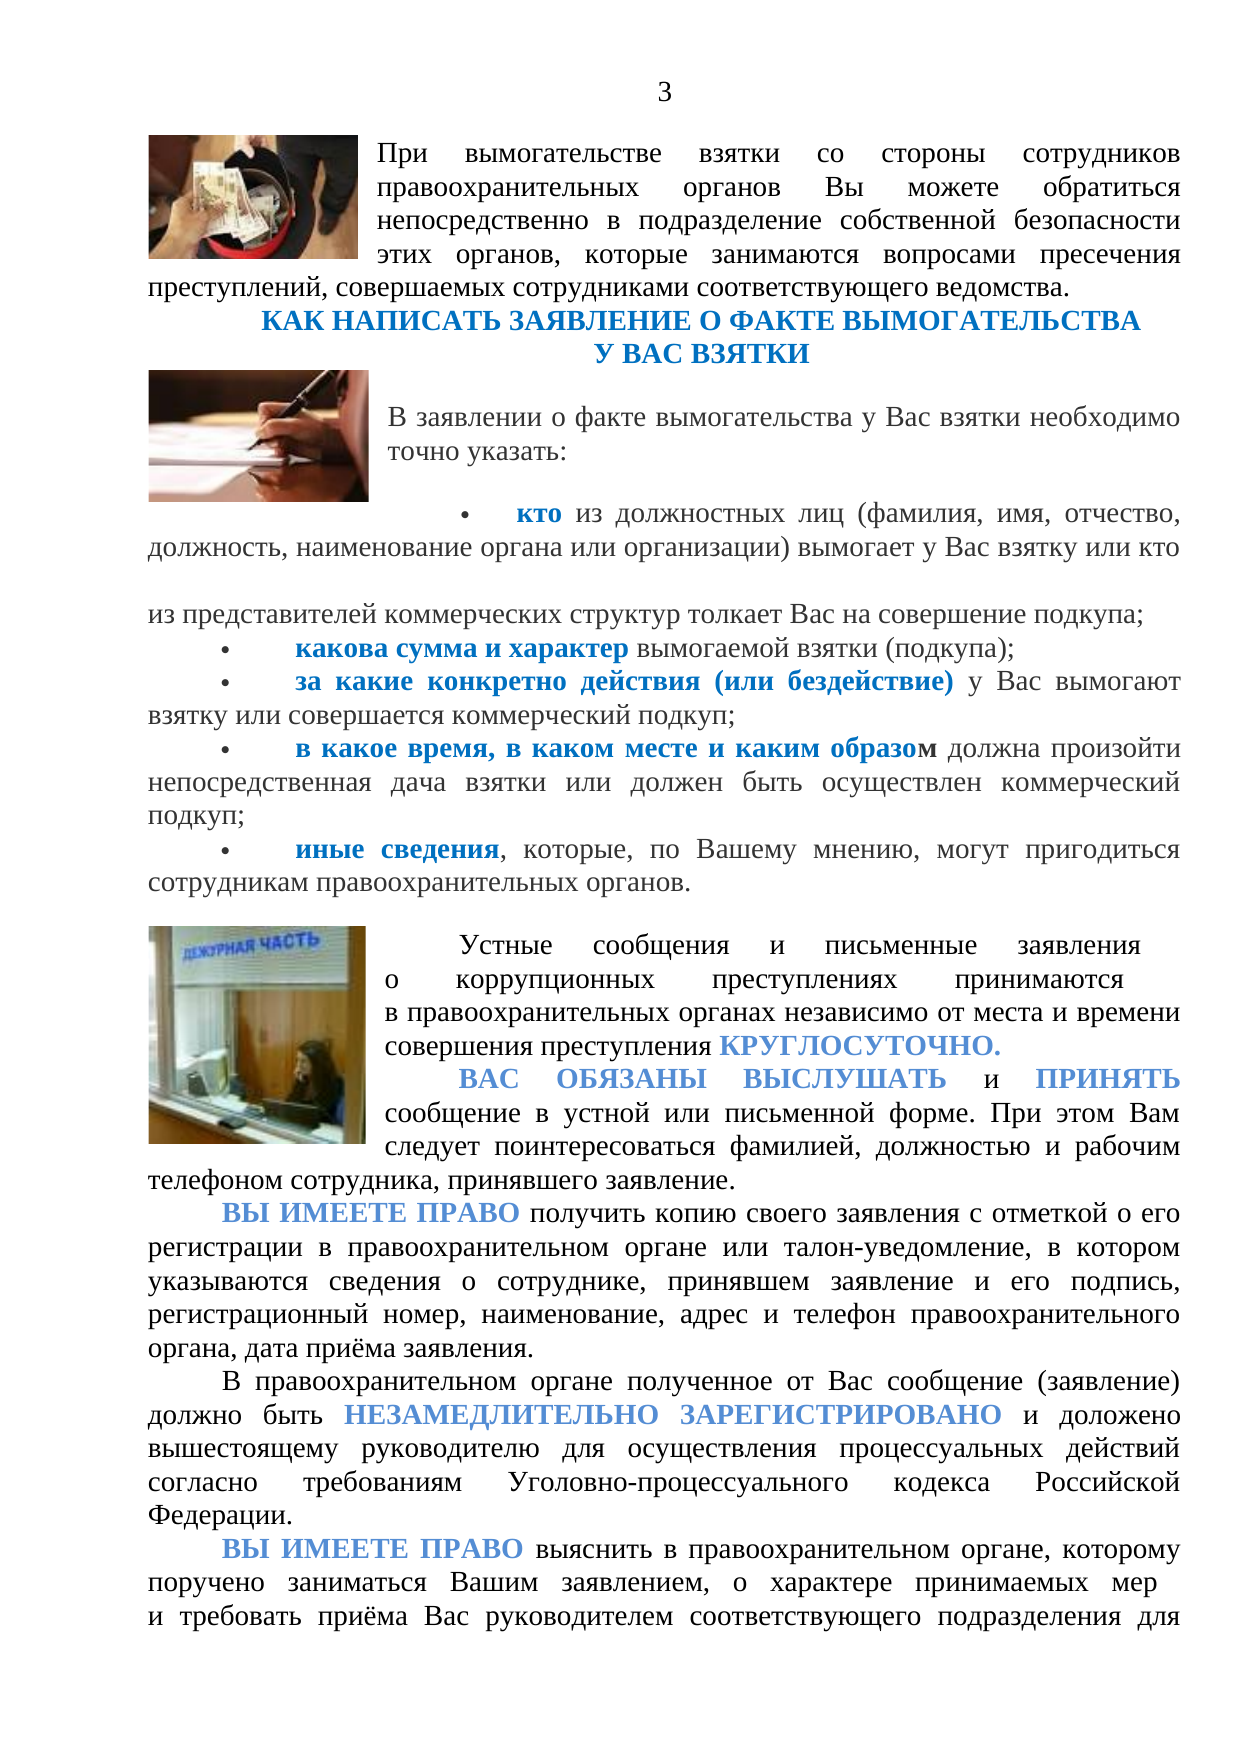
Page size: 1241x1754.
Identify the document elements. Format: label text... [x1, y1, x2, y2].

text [148, 1531, 1181, 1632]
text В правоохранительном органе полученное от Вас сообщение (заявление) должно быть НЕЗАМЕДЛИТЕЛЬНО ЗАРЕГИСТРИРОВАНО и доложено вышестоящему руководителю для осуществления процессуальных действий согласно требованиям Уголовно-процессуального кодекса Российской Федерации. [148, 1363, 1181, 1531]
text ВЫ ИМЕЕТЕ ПРАВО получить копию своего заявления с отметкой о его регистрации в правоохранительном органе или талон-уведомление, в котором указываются сведения о сотруднике, принявшем заявление и его подпись, регистрационный номер, наименование, адрес и телефон правоохранительного органа, дата приёма заявления. [148, 1196, 1181, 1363]
picture [148, 926, 366, 1144]
text Устные сообщения и письменные заявления о коррупционных преступлениях принимаются в правоохранительных органах независимо от места и времени совершения преступления КРУГЛОСУТОЧНО. [366, 927, 1181, 1061]
list кто из должностных лиц (фамилия, имя, отчество, должность, наименование органа или организации) вымогает у Вас взятку или кто из представителей коммерческих структур толкает Вас на совершение подкупа; [148, 496, 1181, 630]
text У ВАС ВЗЯТКИ [148, 337, 1181, 370]
picture [148, 370, 369, 502]
text В заявлении о факте вымогательства у Вас взятки необходимо точно указать: [369, 399, 1181, 466]
picture [148, 135, 358, 259]
text КАК НАПИСАТЬ ЗАЯВЛЕНИЕ О ФАКТЕ ВЫМОГАТЕЛЬСТВА [148, 303, 1181, 337]
list за какие конкретно действия (или бездействие) у Вас вымогают взятку или совершается коммерческий подкуп; [148, 663, 1181, 730]
list какова сумма и характер вымогаемой взятки (подкупа); [148, 630, 1181, 663]
list иные сведения, которые, по Вашему мнению, могут пригодиться сотрудникам правоохранительных органов. [148, 831, 1181, 898]
list в какое время, в каком месте и каким образом должна произойти непосредственная дача взятки или должен быть осуществлен коммерческий подкуп; [148, 730, 1181, 831]
text ВАС ОБЯЗАНЫ ВЫСЛУШАТЬ и ПРИНЯТЬ сообщение в устной или письменной форме. При этом Вам следует поинтересоваться фамилией, должностью и рабочим телефоном сотрудника, принявшего заявление. [148, 1061, 1181, 1196]
text При вымогательстве взятки со стороны сотрудников правоохранительных органов Вы можете обратиться непосредственно в подразделение собственной безопасности этих органов, которые занимаются вопросами пресечения преступлений, совершаемых сотрудниками соответствующего ведомства. [148, 135, 1181, 303]
